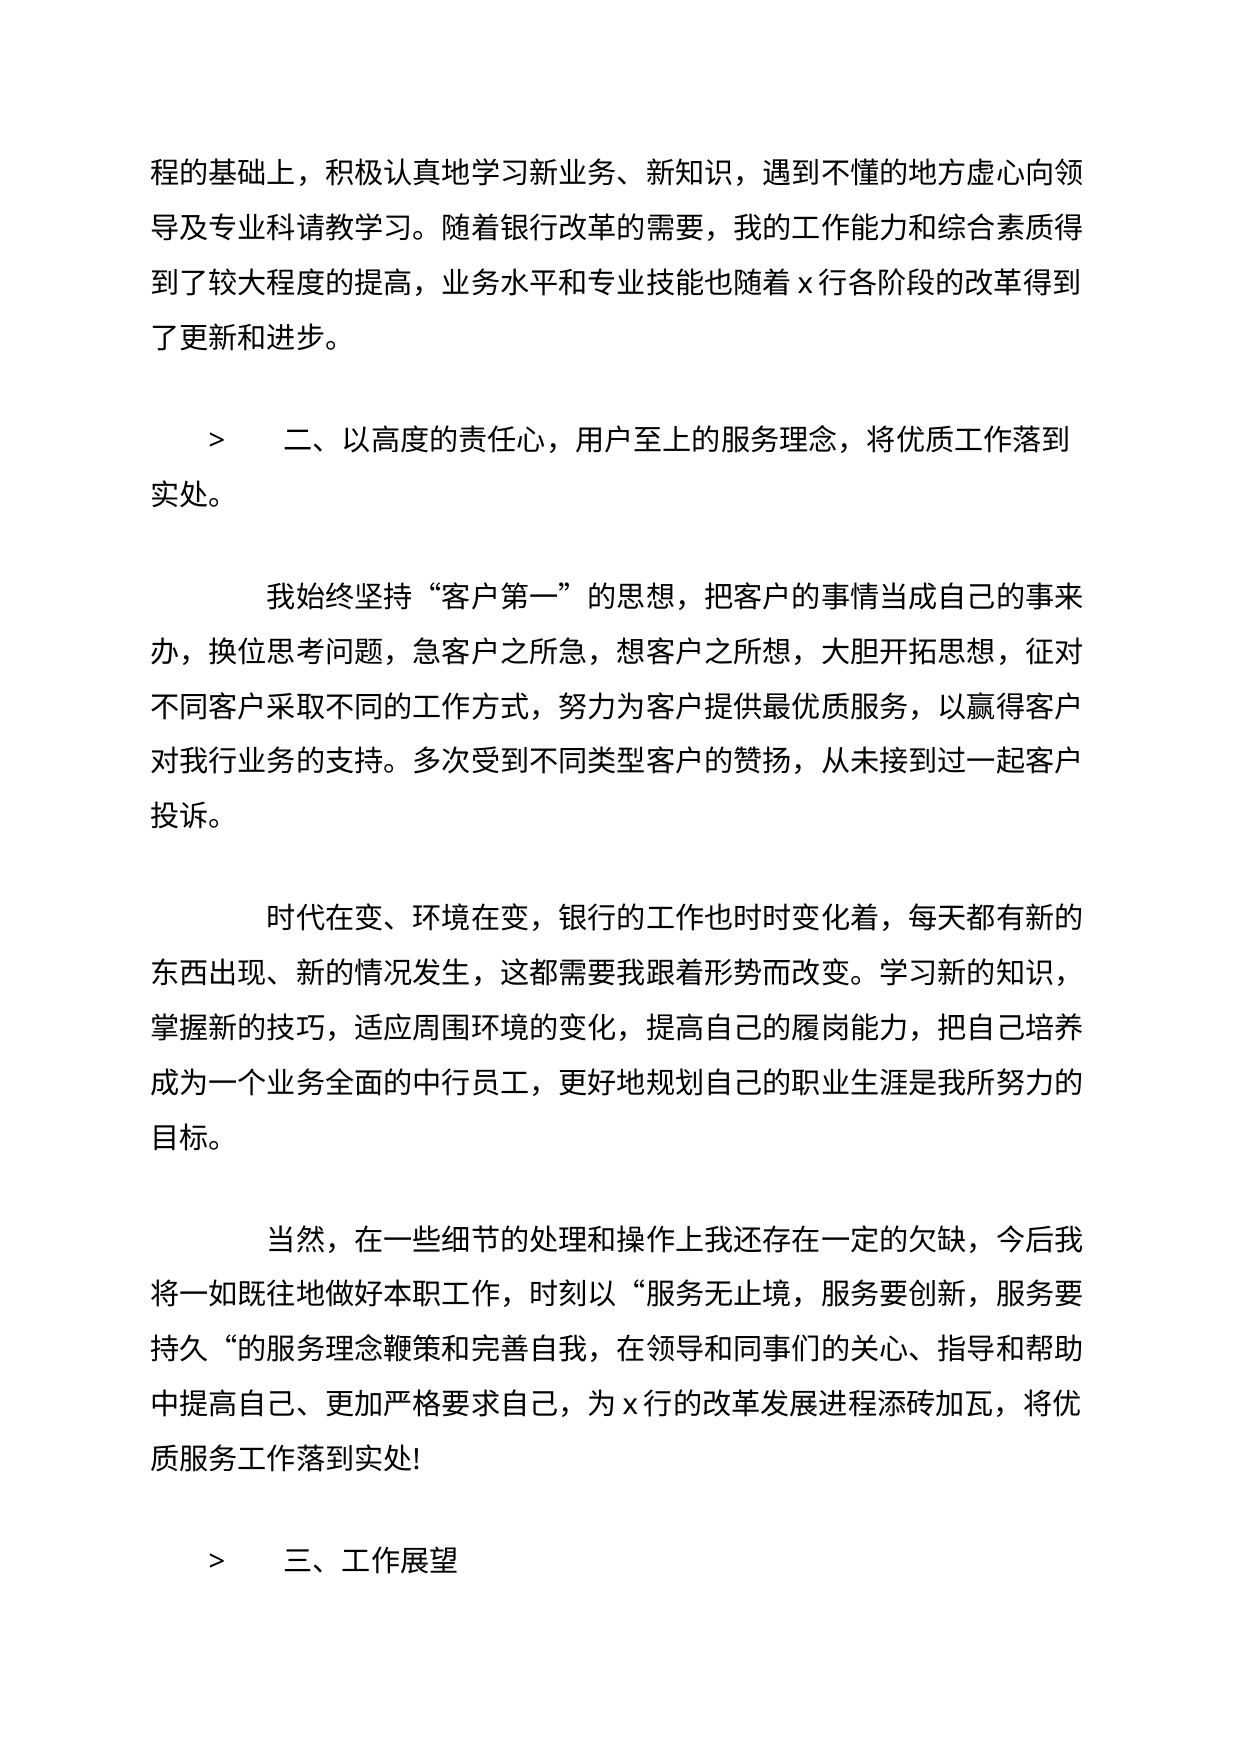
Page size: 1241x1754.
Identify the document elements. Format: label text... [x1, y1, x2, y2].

text 我始终坚持“客户第一”的思想，把客户的事情当成自己的事来办，换位思考问题，急客户之所急，想客户之所想，大胆开拓思想，征对不同客户采取不同的工作方式，努力为客户提供最优质服务，以赢得客户对我行业务的支持。多次受到不同类型客户的赞扬，从未接到过一起客户投诉。 [150, 573, 1090, 835]
text 当然，在一些细节的处理和操作上我还存在一定的欠缺，今后我将一如既往地做好本职工作，时刻以“服务无止境，服务要创新，服务要持久“的服务理念鞭策和完善自我，在领导和同事们的关心、指导和帮助中提高自己、更加严格要求自己，为x行的改革发展进程添砖加瓦，将优质服务工作落到实处! [150, 1216, 1090, 1478]
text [150, 150, 1090, 357]
text > 三、工作展望 [150, 1538, 1090, 1580]
text 时代在变、环境在变，银行的工作也时时变化着，每天都有新的东西出现、新的情况发生，这都需要我跟着形势而改变。学习新的知识，掌握新的技巧，适应周围环境的变化，提高自己的履岗能力，把自己培养成为一个业务全面的中行员工，更好地规划自己的职业生涯是我所努力的目标。 [150, 895, 1090, 1157]
text > 二、以高度的责任心，用户至上的服务理念，将优质工作落到实处。 [150, 417, 1090, 514]
